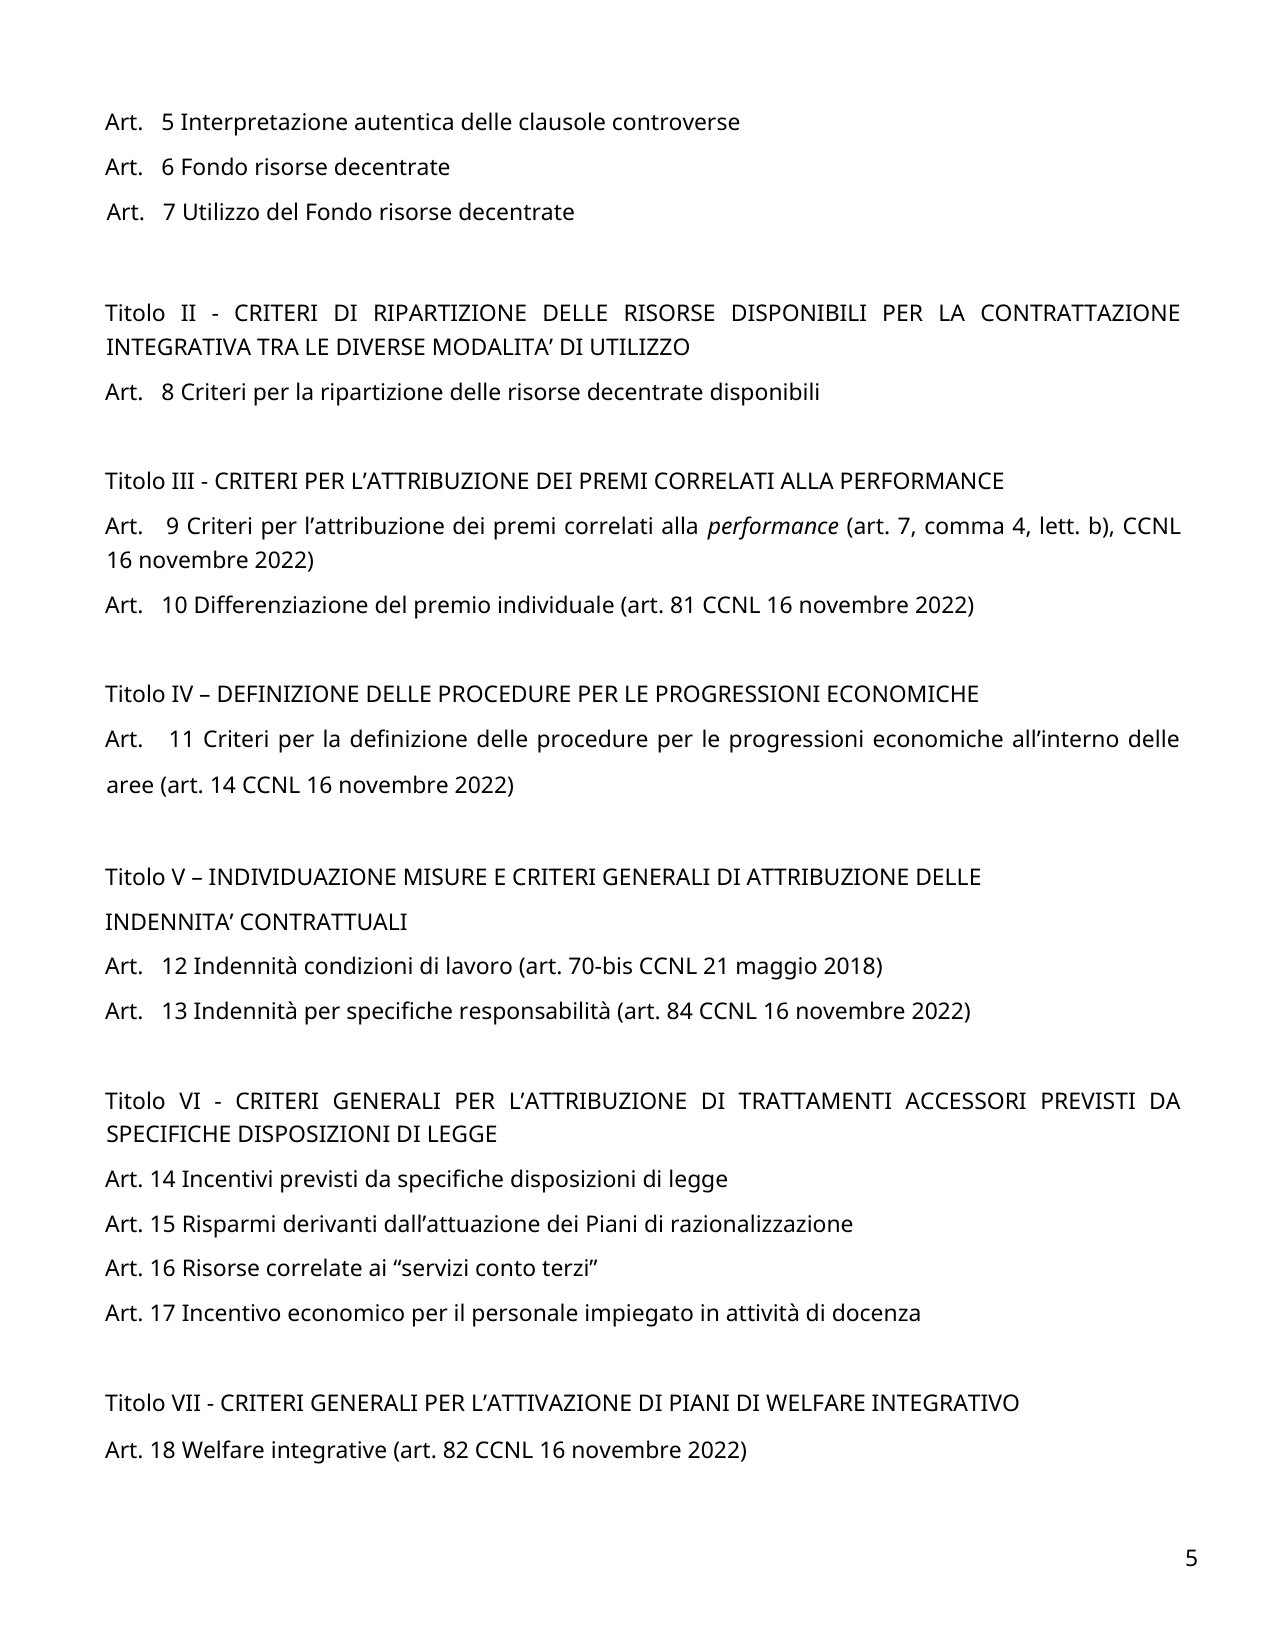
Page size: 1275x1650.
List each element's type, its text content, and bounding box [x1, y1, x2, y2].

text Art. 13 Indennità per specifiche responsabilità (art. 84 CCNL 16 novembre 2022) [105, 995, 1182, 1026]
text Art. 18 Welfare integrative (art. 82 CCNL 16 novembre 2022) [105, 1434, 1156, 1465]
text Art. 17 Incentivo economico per il personale impiegato in attività di docenza [105, 1297, 1182, 1328]
text Titolo V – INDIVIDUAZIONE MISURE E CRITERI GENERALI DI ATTRIBUZIONE DELLE [105, 861, 1182, 892]
text Art. 6 Fondo risorse decentrate [105, 151, 1182, 182]
text Titolo III - CRITERI PER L’ATTRIBUZIONE DEI PREMI CORRELATI ALLA PERFORMANCE [105, 465, 1182, 496]
text Art. 7 Utilizzo del Fondo risorse decentrate [106, 196, 1163, 227]
text Titolo VI - CRITERI GENERALI PER L’ATTRIBUZIONE DI TRATTAMENTI ACCESSORI PREVISTI DA SPECIFICHE DISPOSIZIONI DI LEGGE [105, 1084, 1182, 1149]
text Art. 5 Interpretazione autentica delle clausole controverse [105, 106, 1182, 138]
text INDENNITA’ CONTRATTUALI [105, 905, 1182, 937]
text Art. 15 Risparmi derivanti dall’attuazione dei Piani di razionalizzazione [105, 1208, 1182, 1239]
text Art. 11 Criteri per la definizione delle procedure per le progressioni economiche all’interno delle aree (art. 14 CCNL 16 novembre 2022) [105, 723, 1182, 801]
text Art. 14 Incentivi previsti da specifiche disposizioni di legge [105, 1163, 1182, 1194]
text Art. 8 Criteri per la ripartizione delle risorse decentrate disponibili [105, 376, 1182, 407]
text Titolo IV – DEFINIZIONE DELLE PROCEDURE PER LE PROGRESSIONI ECONOMICHE [105, 678, 1182, 709]
text Art. 16 Risorse correlate ai “servizi conto terzi” [105, 1252, 1182, 1284]
text Art. 9 Criteri per l’attribuzione dei premi correlati alla performance (art. 7, comma 4, lett. b), CCNL 16 novembre 2022) [105, 510, 1182, 575]
text Art. 12 Indennità condizioni di lavoro (art. 70-bis CCNL 21 maggio 2018) [105, 950, 1182, 982]
text Titolo II - CRITERI DI RIPARTIZIONE DELLE RISORSE DISPONIBILI PER LA CONTRATTAZIONE INTEGRATIVA TRA LE DIVERSE MODALITA’ DI UTILIZZO [105, 297, 1182, 362]
text Titolo VII - CRITERI GENERALI PER L’ATTIVAZIONE DI PIANI DI WELFARE INTEGRATIVO [105, 1387, 1156, 1418]
text Art. 10 Differenziazione del premio individuale (art. 81 CCNL 16 novembre 2022) [105, 588, 1182, 620]
